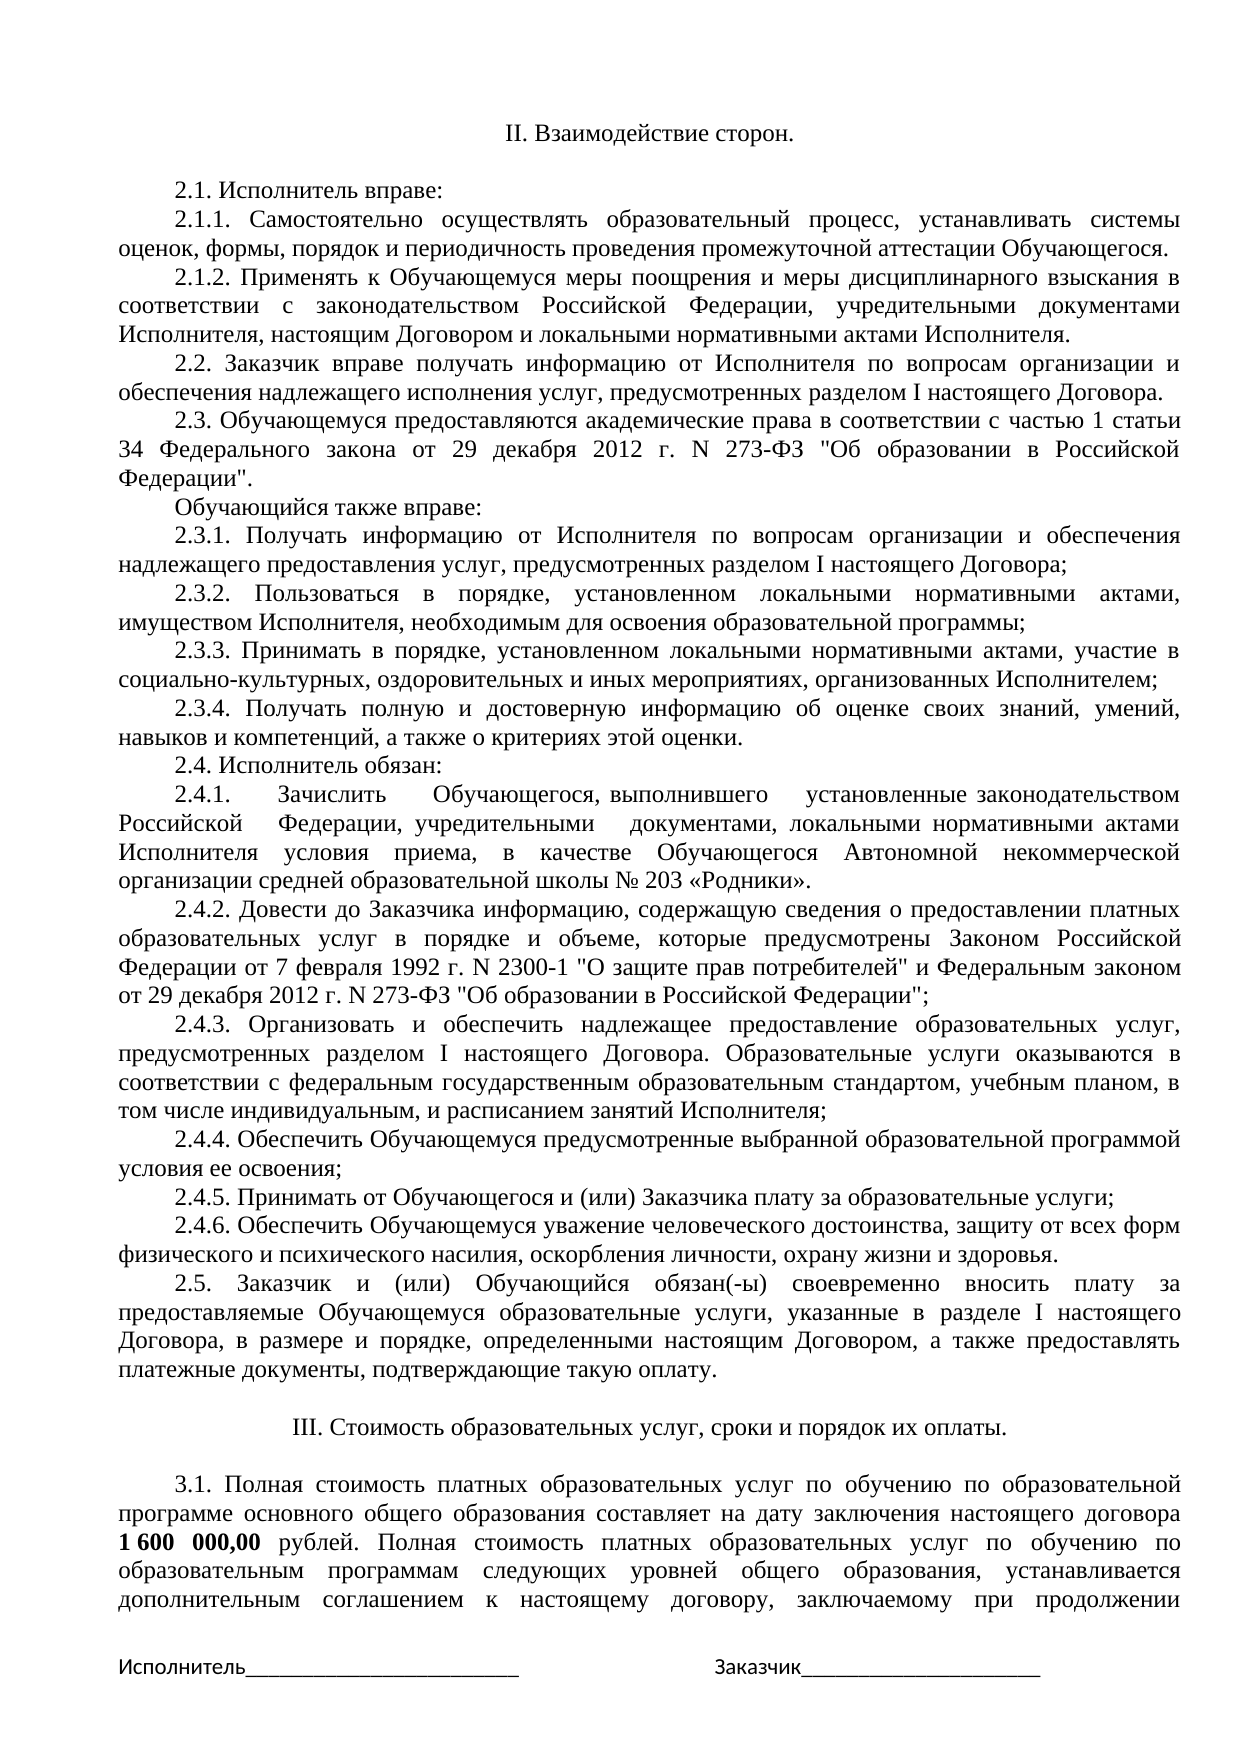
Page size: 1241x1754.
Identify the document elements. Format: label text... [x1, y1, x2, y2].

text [118, 1469, 1181, 1613]
text 2.1.2. Применять к Обучающемуся меры поощрения и меры дисциплинарного взыскания в соответствии с законодательством Российской Федерации, учредительными документами Исполнителя, настоящим Договором и локальными нормативными актами Исполнителя. [118, 262, 1181, 348]
text 2.4.1. Зачислить Обучающегося, выполнившего установленные законодательством Российской Федерации, учредительными документами, локальными нормативными актами Исполнителя условия приема, в качестве Обучающегося Автономной некоммерческой организации средней образовательной школы № 203 «Родники». [118, 779, 1181, 894]
text 2.4.5. Принимать от Обучающегося и (или) Заказчика плату за образовательные услуги; [118, 1182, 1181, 1211]
text 2.4.6. Обеспечить Обучающемуся уважение человеческого достоинства, защиту от всех форм физического и психического насилия, оскорбления личности, охрану жизни и здоровья. [118, 1211, 1181, 1268]
text 2.1.1. Самостоятельно осуществлять образовательный процесс, устанавливать системы оценок, формы, порядок и периодичность проведения промежуточной аттестации Обучающегося. [118, 204, 1181, 262]
text III. Стоимость образовательных услуг, сроки и порядок их оплаты. [118, 1412, 1181, 1441]
text 2.3.3. Принимать в порядке, установленном локальными нормативными актами, участие в социально-культурных, оздоровительных и иных мероприятиях, организованных Исполнителем; [118, 636, 1181, 693]
text 2.3.1. Получать информацию от Исполнителя по вопросам организации и обеспечения надлежащего предоставления услуг, предусмотренных разделом I настоящего Договора; [118, 521, 1181, 578]
text 2.4.2. Довести до Заказчика информацию, содержащую сведения о предоставлении платных образовательных услуг в порядке и объеме, которые предусмотрены Законом Российской Федерации от 7 февраля 1992 г. N 2300-1 "О защите прав потребителей" и Федеральным законом от 29 декабря 2012 г. N 273-ФЗ "Об образовании в Российской Федерации"; [118, 894, 1181, 1009]
text 2.4. Исполнитель обязан: [118, 751, 1181, 779]
text 2.3.4. Получать полную и достоверную информацию об оценке своих знаний, умений, навыков и компетенций, а также о критериях этой оценки. [118, 693, 1181, 751]
text 2.5. Заказчик и (или) Обучающийся обязан(-ы) своевременно вносить плату за предоставляемые Обучающемуся образовательные услуги, указанные в разделе I настоящего Договора, в размере и порядке, определенными настоящим Договором, а также предоставлять платежные документы, подтверждающие такую оплату. [118, 1268, 1181, 1383]
text 2.3.2. Пользоваться в порядке, установленном локальными нормативными актами, имуществом Исполнителя, необходимым для освоения образовательной программы; [118, 578, 1181, 636]
text Обучающийся также вправе: [118, 492, 1181, 521]
text 2.3. Обучающемуся предоставляются академические права в соответствии с частью 1 статьи 34 Федерального закона от 29 декабря 2012 г. N 273-ФЗ "Об образовании в Российской Федерации". [118, 406, 1181, 492]
text 2.4.4. Обеспечить Обучающемуся предусмотренные выбранной образовательной программой условия ее освоения; [118, 1124, 1181, 1182]
text II. Взаимодействие сторон. [118, 118, 1181, 147]
text 2.1. Исполнитель вправе: [118, 176, 1181, 204]
text 2.4.3. Организовать и обеспечить надлежащее предоставление образовательных услуг, предусмотренных разделом I настоящего Договора. Образовательные услуги оказываются в соответствии с федеральным государственным образовательным стандартом, учебным планом, в том числе индивидуальным, и расписанием занятий Исполнителя; [118, 1009, 1181, 1124]
text 2.2. Заказчик вправе получать информацию от Исполнителя по вопросам организации и обеспечения надлежащего исполнения услуг, предусмотренных разделом I настоящего Договора. [118, 348, 1181, 406]
